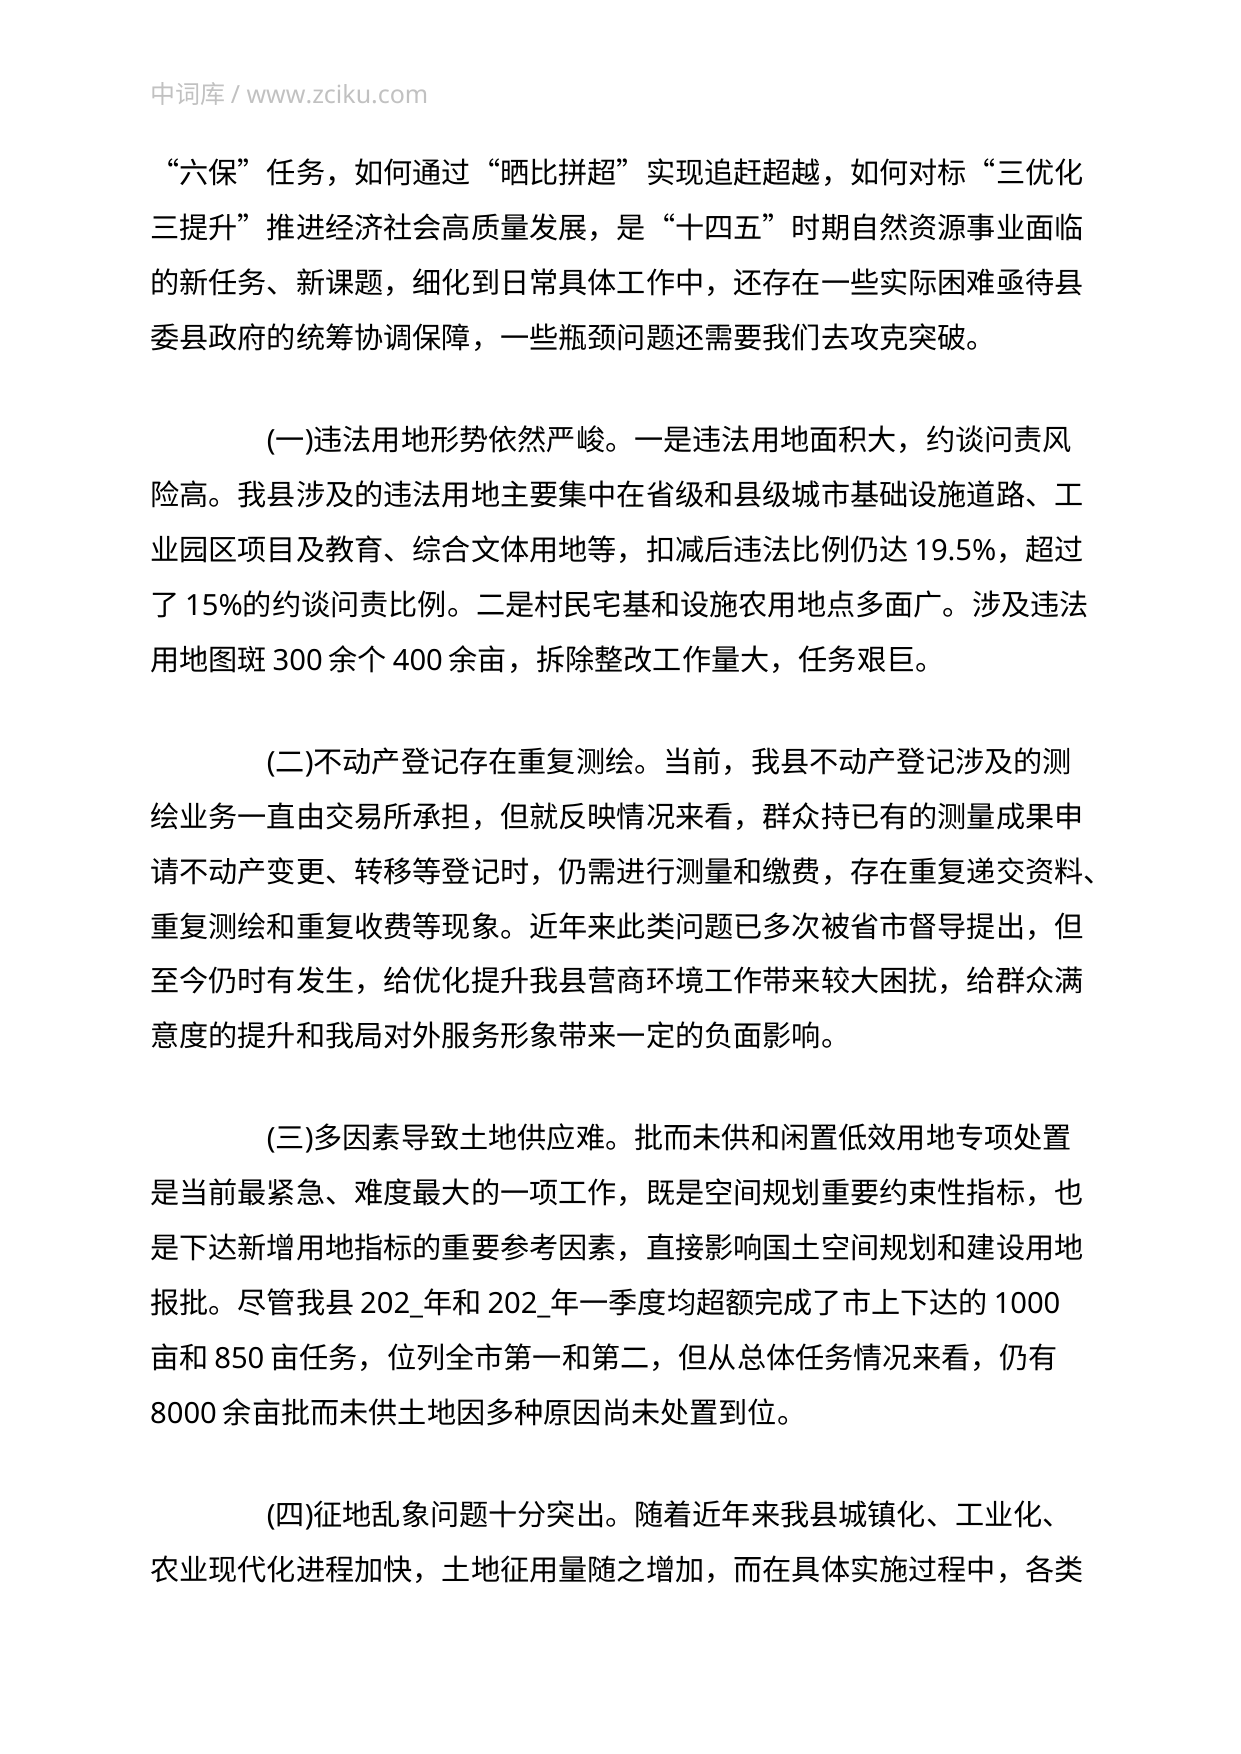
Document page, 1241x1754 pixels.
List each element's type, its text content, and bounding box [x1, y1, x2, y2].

text (二)不动产登记存在重复测绘。当前，我县不动产登记涉及的测绘业务一直由交易所承担，但就反映情况来看，群众持已有的测量成果申请不动产变更、转移等登记时，仍需进行测量和缴费，存在重复递交资料、重复测绘和重复收费等现象。近年来此类问题已多次被省市督导提出，但至今仍时有发生，给优化提升我县营商环境工作带来较大困扰，给群众满意度的提升和我局对外服务形象带来一定的负面影响。 [150, 738, 1090, 1055]
text (三)多因素导致土地供应难。批而未供和闲置低效用地专项处置是当前最紧急、难度最大的一项工作，既是空间规划重要约束性指标，也是下达新增用地指标的重要参考因素，直接影响国土空间规划和建设用地报批。尽管我县202_年和202_年一季度均超额完成了市上下达的1000亩和850亩任务，位列全市第一和第二，但从总体任务情况来看，仍有8000余亩批而未供土地因多种原因尚未处置到位。 [150, 1115, 1090, 1432]
text (一)违法用地形势依然严峻。一是违法用地面积大，约谈问责风险高。我县涉及的违法用地主要集中在省级和县级城市基础设施道路、工业园区项目及教育、综合文体用地等，扣减后违法比例仍达19.5%，超过了15%的约谈问责比例。二是村民宅基和设施农用地点多面广。涉及违法用地图斑300余个400余亩，拆除整改工作量大，任务艰巨。 [150, 416, 1090, 679]
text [150, 150, 1090, 357]
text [150, 1491, 1090, 1589]
